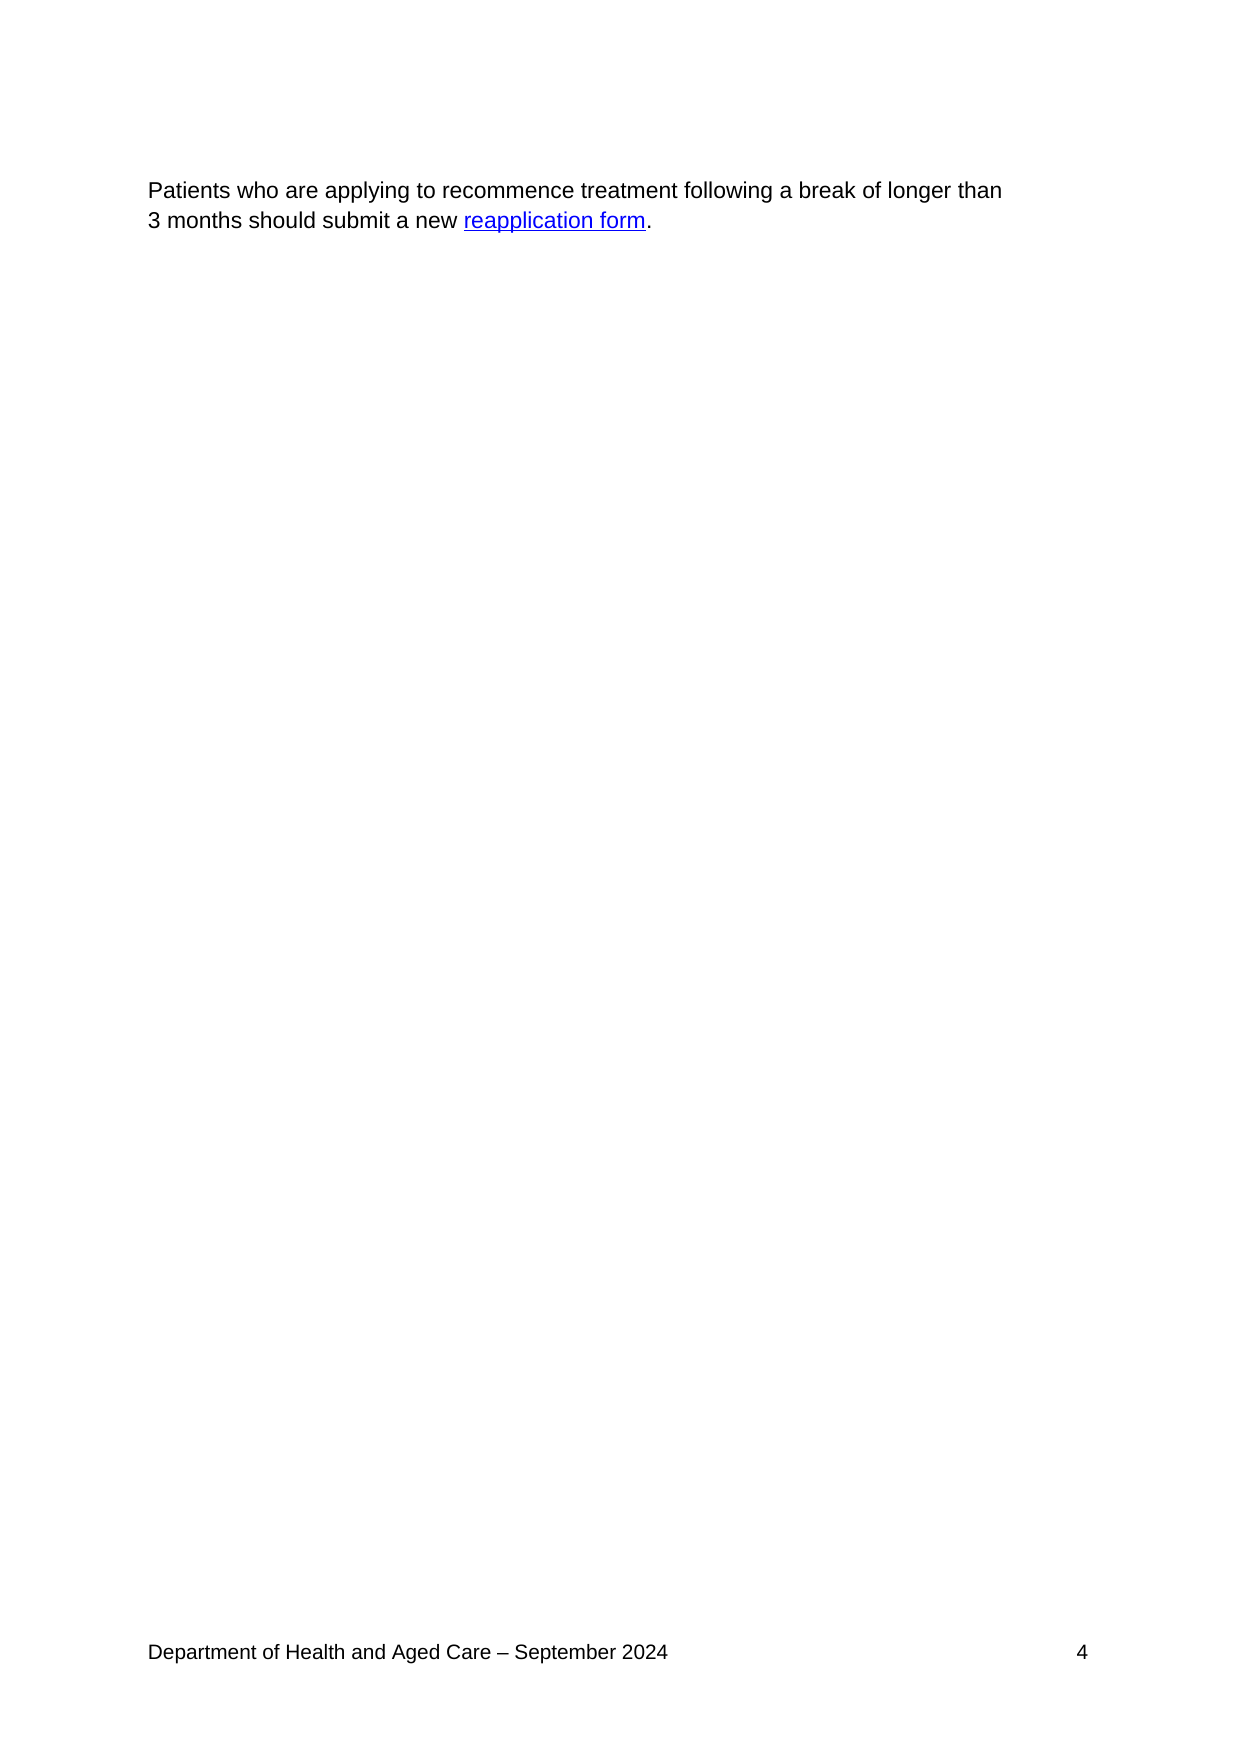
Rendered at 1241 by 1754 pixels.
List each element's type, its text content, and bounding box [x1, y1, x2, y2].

text Patients who are applying to recommence treatment following a break of longer than 3 months should submit a new reapplication form. [148, 177, 1092, 234]
